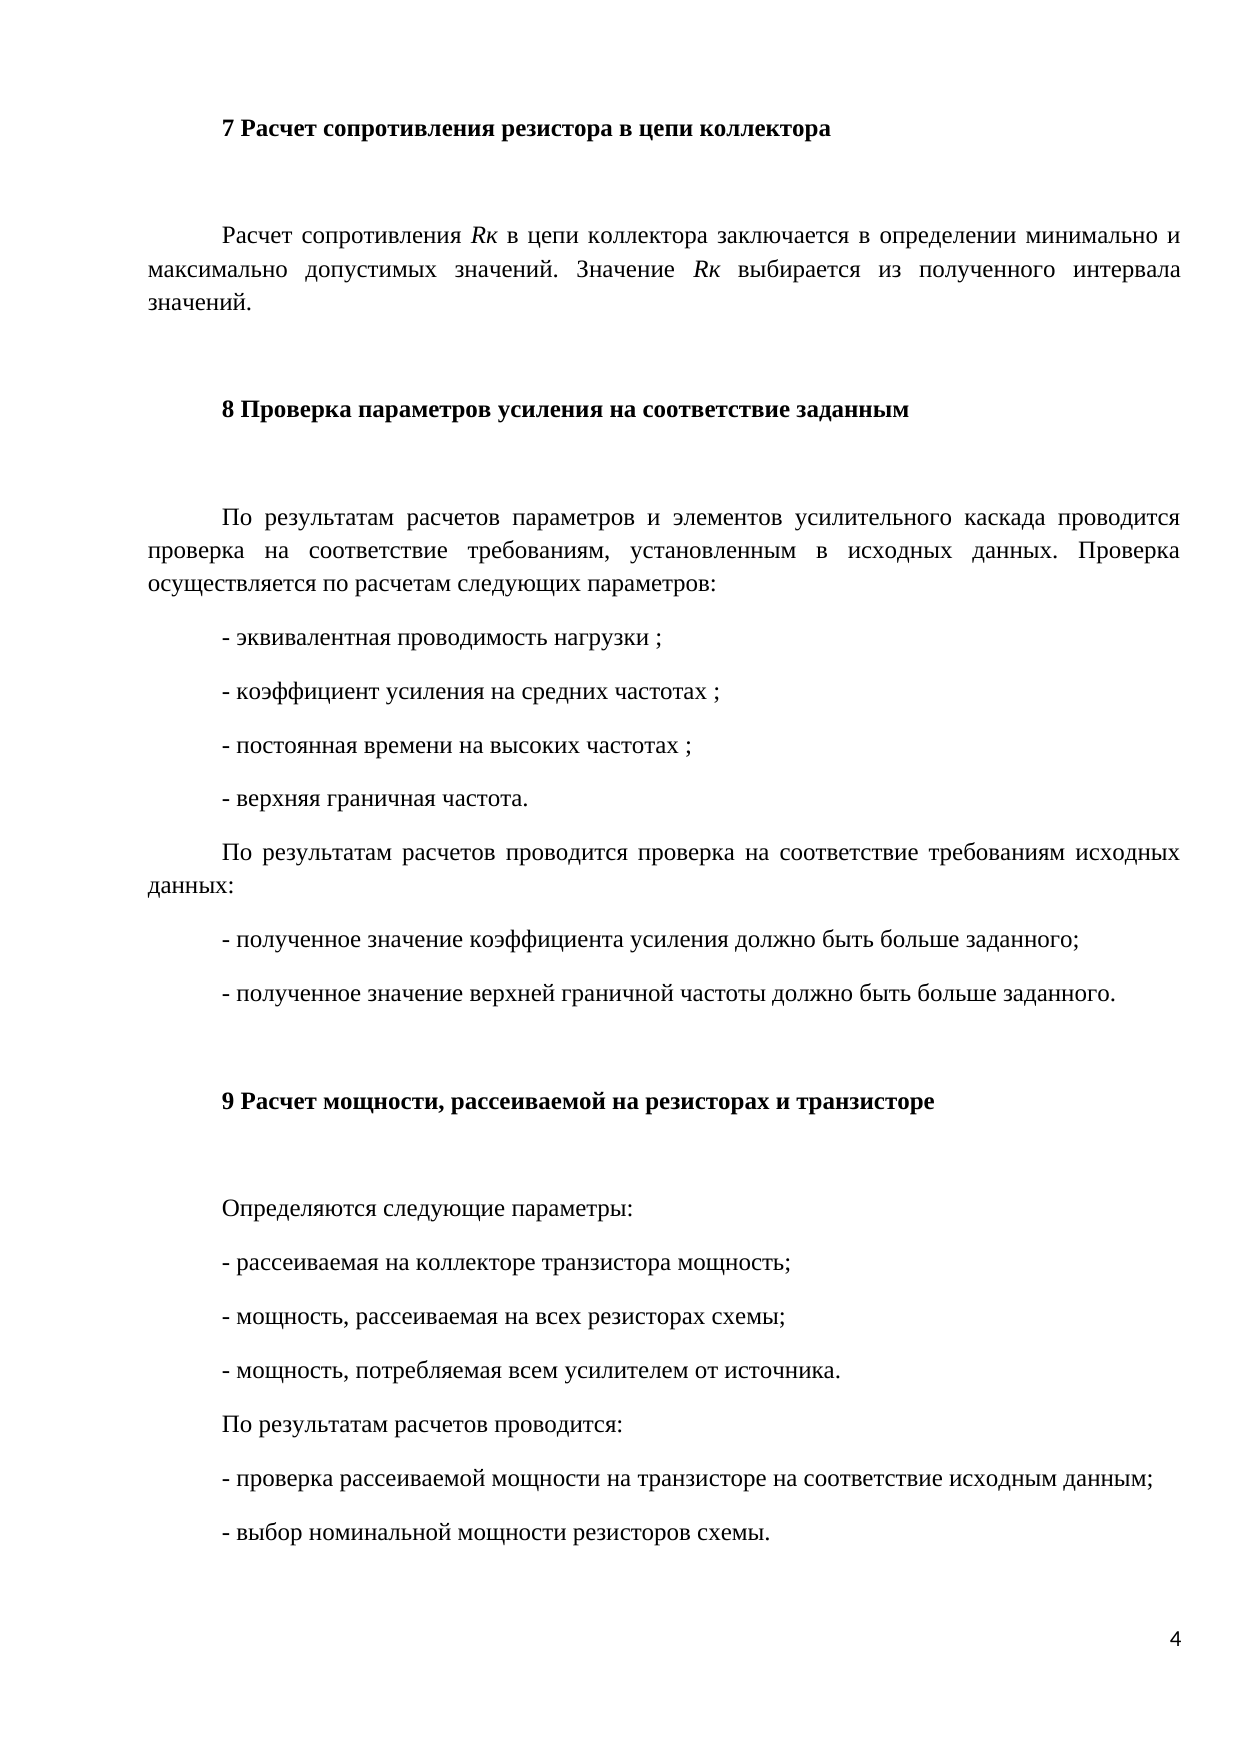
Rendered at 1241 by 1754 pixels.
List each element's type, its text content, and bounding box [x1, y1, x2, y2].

text - полученное значение верхней граничной частоты должно быть больше заданного. [148, 978, 1181, 1007]
text - эквивалентная проводимость нагрузки ; [148, 622, 1181, 651]
text По результатам расчетов проводится: [148, 1409, 1181, 1438]
text Расчет сопротивления Rк в цепи коллектора заключается в определении минимально и максимально допустимых значений. Значение Rк выбирается из полученного интервала значений. [148, 221, 1181, 315]
text - полученное значение коэффициента усиления должно быть больше заданного; [148, 924, 1181, 953]
text - коэффициент усиления на средних частотах ; [148, 676, 1181, 704]
text - мощность, потребляемая всем усилителем от источника. [148, 1355, 1181, 1384]
text По результатам расчетов параметров и элементов усилительного каскада проводится проверка на соответствие требованиям, установленным в исходных данных. Проверка осуществляется по расчетам следующих параметров: [148, 502, 1181, 597]
text - рассеиваемая на коллекторе транзистора мощность; [148, 1247, 1181, 1276]
text - верхняя граничная частота. [148, 783, 1181, 812]
text - выбор номинальной мощности резисторов схемы. [148, 1517, 1181, 1545]
text - постоянная времени на высоких частотах ; [148, 730, 1181, 758]
text По результатам расчетов проводится проверка на соответствие требованиям исходных данных: [148, 837, 1181, 899]
text 9 Расчет мощности, рассеиваемой на резисторах и транзисторе [148, 1086, 1181, 1114]
text - мощность, рассеиваемая на всех резисторах схемы; [148, 1301, 1181, 1330]
text 7 Расчет сопротивления резистора в цепи коллектора [148, 113, 1181, 142]
text Определяются следующие параметры: [148, 1193, 1181, 1222]
text 8 Проверка параметров усиления на соответствие заданным [148, 394, 1181, 423]
text - проверка рассеиваемой мощности на транзисторе на соответствие исходным данным; [148, 1463, 1181, 1492]
